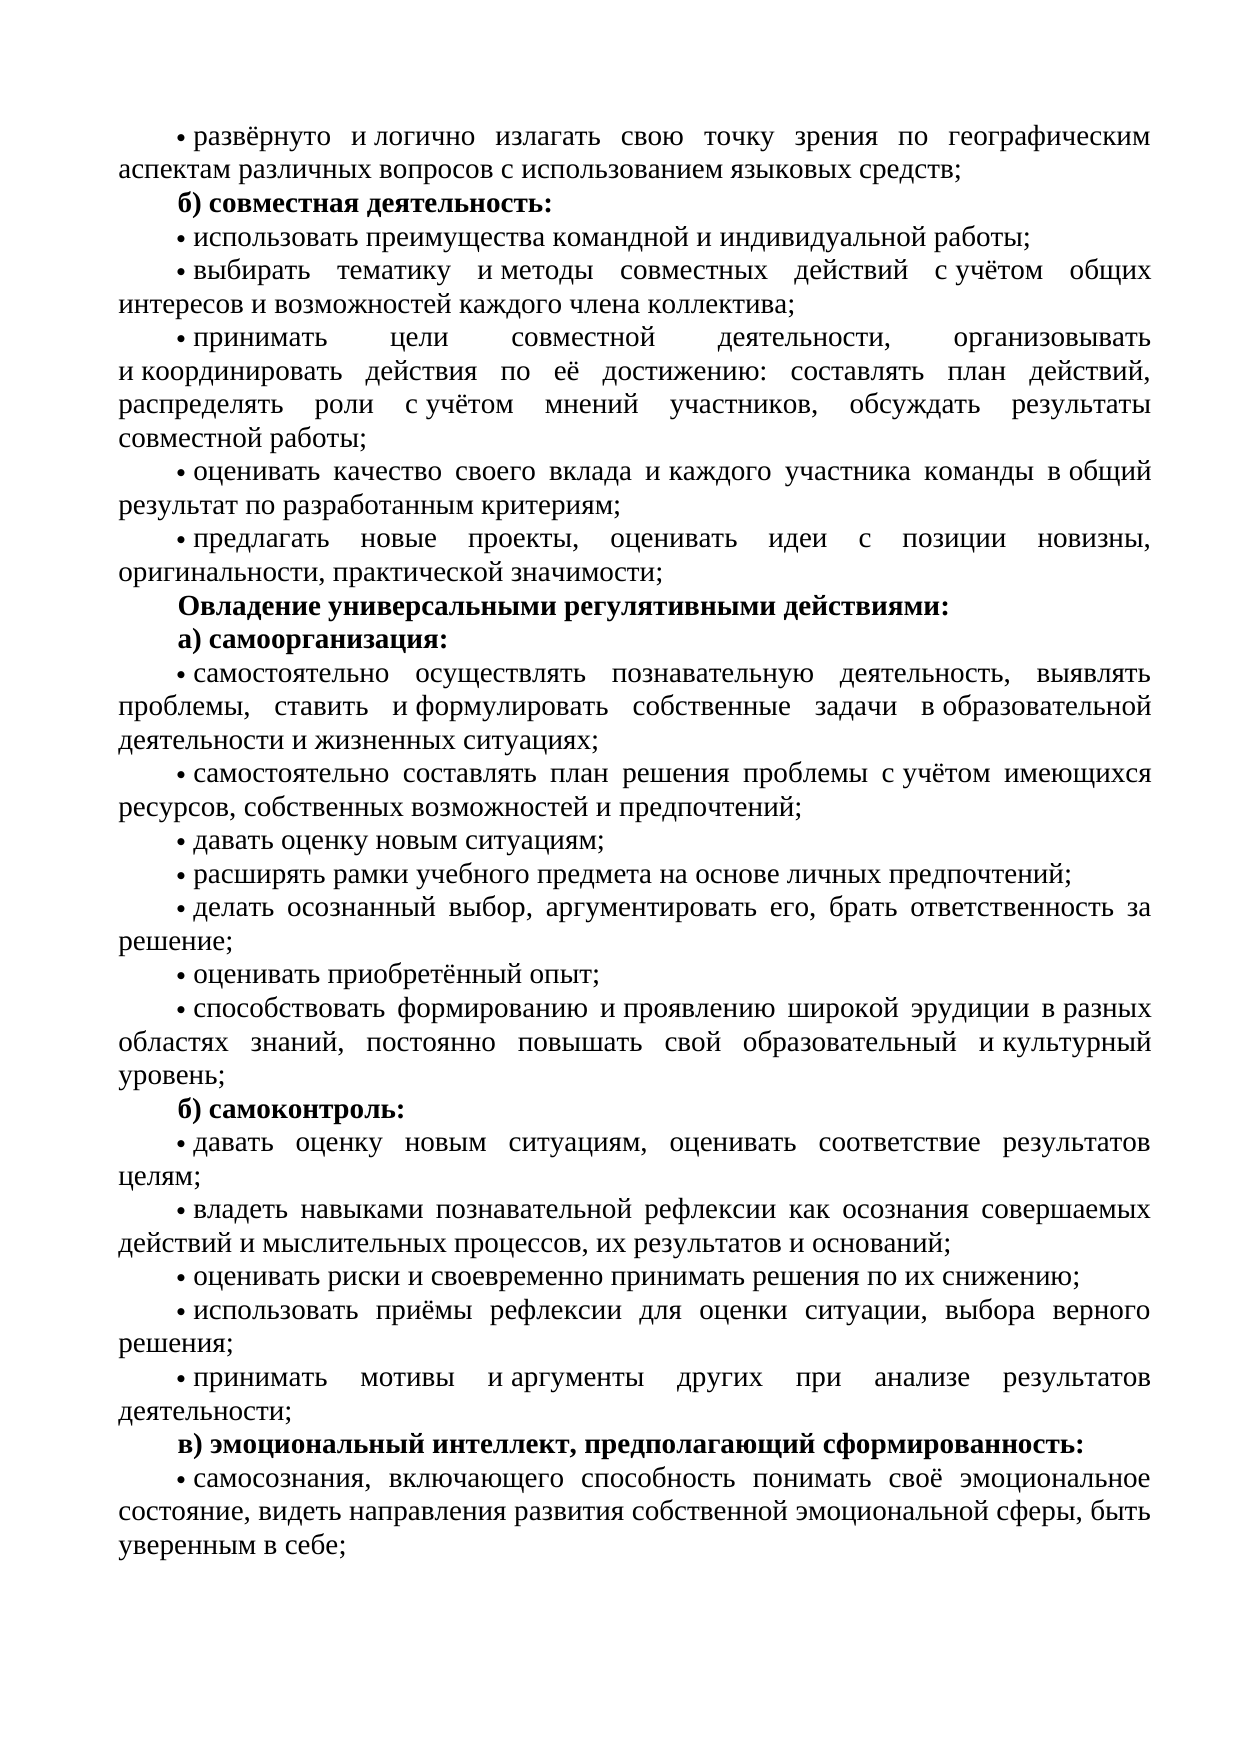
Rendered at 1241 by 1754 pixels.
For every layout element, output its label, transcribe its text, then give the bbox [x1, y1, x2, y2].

list давать оценку новым ситуациям, оценивать соответствие результатов целям; [118, 1124, 1152, 1191]
list самосознания, включающего способность понимать своё эмоциональное состояние, видеть направления развития собственной эмоциональной сферы, быть уверенным в себе; [118, 1460, 1152, 1560]
list развёрнуто и логично излагать свою точку зрения по географическим аспектам различных вопросов с использованием языковых средств; [118, 118, 1152, 185]
list оценивать риски и своевременно принимать решения по их снижению; [118, 1258, 1152, 1292]
list использовать приёмы рефлексии для оценки ситуации, выбора верного решения; [118, 1292, 1152, 1359]
text б) самоконтроль: [118, 1091, 1152, 1124]
list способствовать формированию и проявлению широкой эрудиции в разных областях знаний, постоянно повышать свой образовательный и культурный уровень; [118, 990, 1152, 1091]
list делать осознанный выбор, аргументировать его, брать ответственность за решение; [118, 889, 1152, 957]
list оценивать качество своего вклада и каждого участника команды в общий результат по разработанным критериям; [118, 453, 1152, 521]
list предлагать новые проекты, оценивать идеи с позиции новизны, оригинальности, практической значимости; [118, 521, 1152, 588]
text б) совместная деятельность: [118, 185, 1152, 219]
text Овладение универсальными регулятивными действиями: [118, 588, 1152, 621]
list давать оценку новым ситуациям; [118, 822, 1152, 856]
list самостоятельно составлять план решения проблемы с учётом имеющихся ресурсов, собственных возможностей и предпочтений; [118, 755, 1152, 822]
list принимать мотивы и аргументы других при анализе результатов деятельности; [118, 1359, 1152, 1426]
list использовать преимущества командной и индивидуальной работы; [118, 219, 1152, 252]
text а) самоорганизация: [118, 621, 1152, 655]
list принимать цели совместной деятельности, организовывать и координировать действия по её достижению: составлять план действий, распределять роли с учётом мнений участников, обсуждать результаты совместной работы; [118, 319, 1152, 453]
list расширять рамки учебного предмета на основе личных предпочтений; [118, 856, 1152, 889]
list выбирать тематику и методы совместных действий с учётом общих интересов и возможностей каждого члена коллектива; [118, 252, 1152, 319]
list оценивать приобретённый опыт; [118, 957, 1152, 990]
list владеть навыками познавательной рефлексии как осознания совершаемых действий и мыслительных процессов, их результатов и оснований; [118, 1191, 1152, 1258]
list самостоятельно осуществлять познавательную деятельность, выявлять проблемы, ставить и формулировать собственные задачи в образовательной деятельности и жизненных ситуациях; [118, 655, 1152, 755]
text в) эмоциональный интеллект, предполагающий сформированность: [118, 1426, 1152, 1460]
